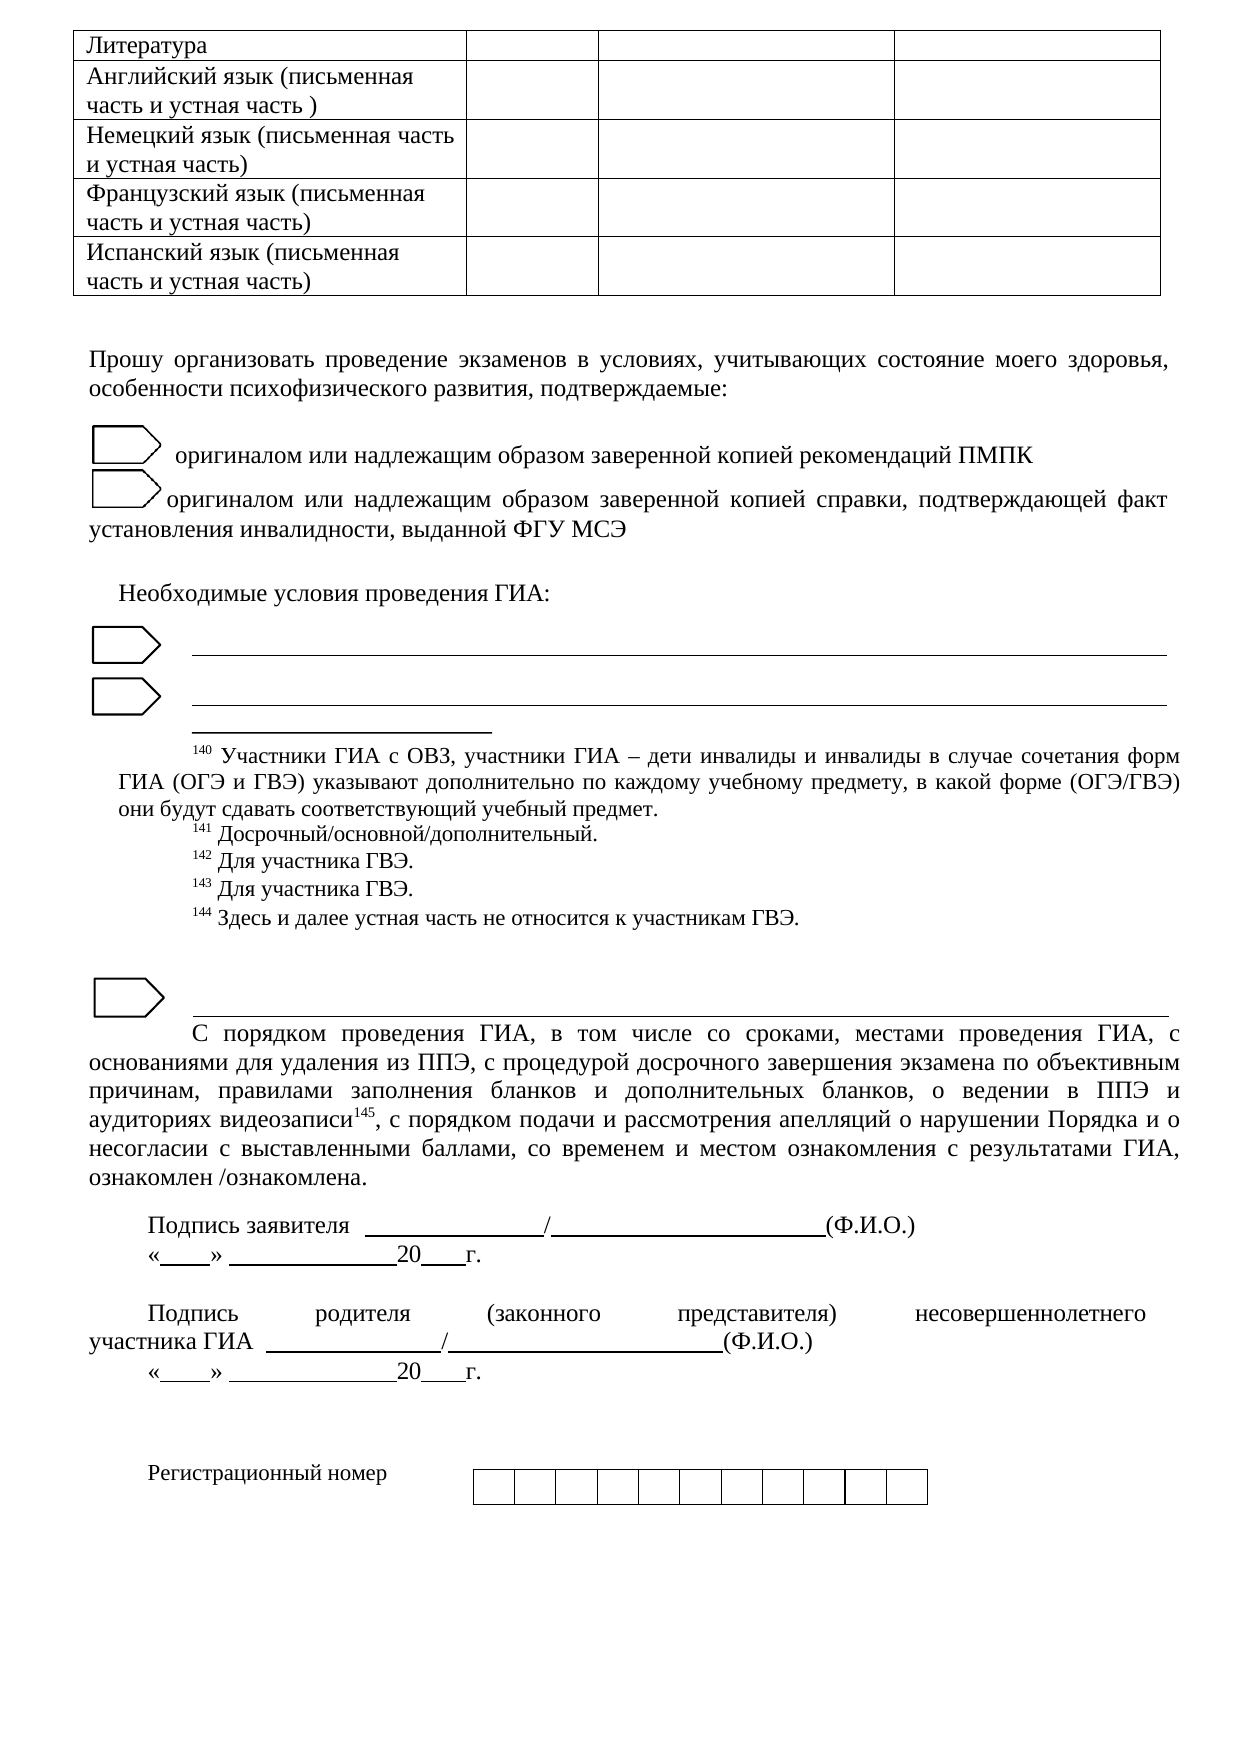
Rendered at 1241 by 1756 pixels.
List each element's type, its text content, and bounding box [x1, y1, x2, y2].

text « » 20 г. [147, 1239, 1196, 1268]
picture [92, 469, 162, 508]
table_cell [467, 237, 598, 295]
text оригиналом или надлежащим образом заверенной копией рекомендаций ПМПК [92, 426, 1196, 469]
table_header [680, 1470, 721, 1504]
table_cell Испанский язык (письменная часть и устная часть) [74, 237, 466, 295]
table_cell Литература [74, 31, 466, 60]
table_header [887, 1470, 927, 1504]
text 143 Для участника ГВЭ. [192, 876, 1196, 902]
table_cell Французский язык (письменная часть и устная часть) [74, 179, 466, 236]
picture [92, 425, 162, 464]
table_header [598, 1470, 638, 1504]
text Необходимые условия проведения ГИА: [118, 578, 1196, 607]
table_cell [599, 179, 894, 236]
table_cell [895, 237, 1160, 295]
table_cell [895, 120, 1160, 177]
table_header [763, 1470, 803, 1504]
table_cell [467, 61, 598, 119]
text оригиналом или надлежащим образом заверенной копией справки, подтверждающей факт установления инвалидности, выданной ФГУ МСЭ [88, 475, 1196, 542]
table_cell Английский язык (письменная часть и устная часть ) [74, 61, 466, 119]
table_cell [599, 31, 894, 60]
table_cell [895, 179, 1160, 236]
table_cell [467, 179, 598, 236]
text 140 Участники ГИА с ОВЗ, участники ГИА – дети инвалиды и инвалиды в случае сочетания форм ГИА (ОГЭ и ГВЭ) указывают дополнительно по каждому учебному предмету, в какой форме (ОГЭ/ГВЭ) они будут сдавать соответствующий учебный предмет. [118, 742, 1182, 821]
text 144 Здесь и далее устная часть не относится к участникам ГВЭ. [192, 904, 1196, 931]
text 142 Для участника ГВЭ. [192, 847, 1196, 874]
table_cell [599, 237, 894, 295]
text « » 20 г. [147, 1356, 1196, 1384]
table_cell [467, 31, 598, 60]
text С порядком проведения ГИА, в том числе со сроками, местами проведения ГИА, с основаниями для удаления из ППЭ, с процедурой досрочного завершения экзамена по объективным причинам, правилами заполнения бланков и дополнительных бланков, о ведении в ППЭ и аудиториях видеозаписи145, с порядком подачи и рассмотрения апелляций о нарушении Порядка и о несогласии с выставленными баллами, со временем и местом ознакомления с результатами ГИА, ознакомлен /ознакомлена. [88, 1018, 1182, 1190]
table_cell [599, 61, 894, 119]
table_header [556, 1470, 597, 1504]
text 141 Досрочный/основной/дополнительный. [192, 821, 1196, 847]
table_cell [895, 61, 1160, 119]
table_header [804, 1470, 844, 1504]
table_header [474, 1470, 514, 1504]
table_header [846, 1470, 886, 1504]
table_cell [895, 31, 1160, 60]
table_cell [467, 120, 598, 177]
table_cell Немецкий язык (письменная часть и устная часть) [74, 120, 466, 177]
text Подпись родителя (законного представителя) несовершеннолетнего участника ГИА / (Ф.И.О.) [88, 1298, 1151, 1355]
table_header [639, 1470, 679, 1504]
text Подпись заявителя / (Ф.И.О.) [147, 1210, 1196, 1239]
table_header [722, 1470, 762, 1504]
table_cell [599, 120, 894, 177]
text Регистрационный номер [74, 1459, 1196, 1485]
table_header [515, 1470, 555, 1504]
text Прошу организовать проведение экзаменов в условиях, учитывающих состояние моего здоровья, особенности психофизического развития, подтверждаемые: [88, 344, 1196, 402]
